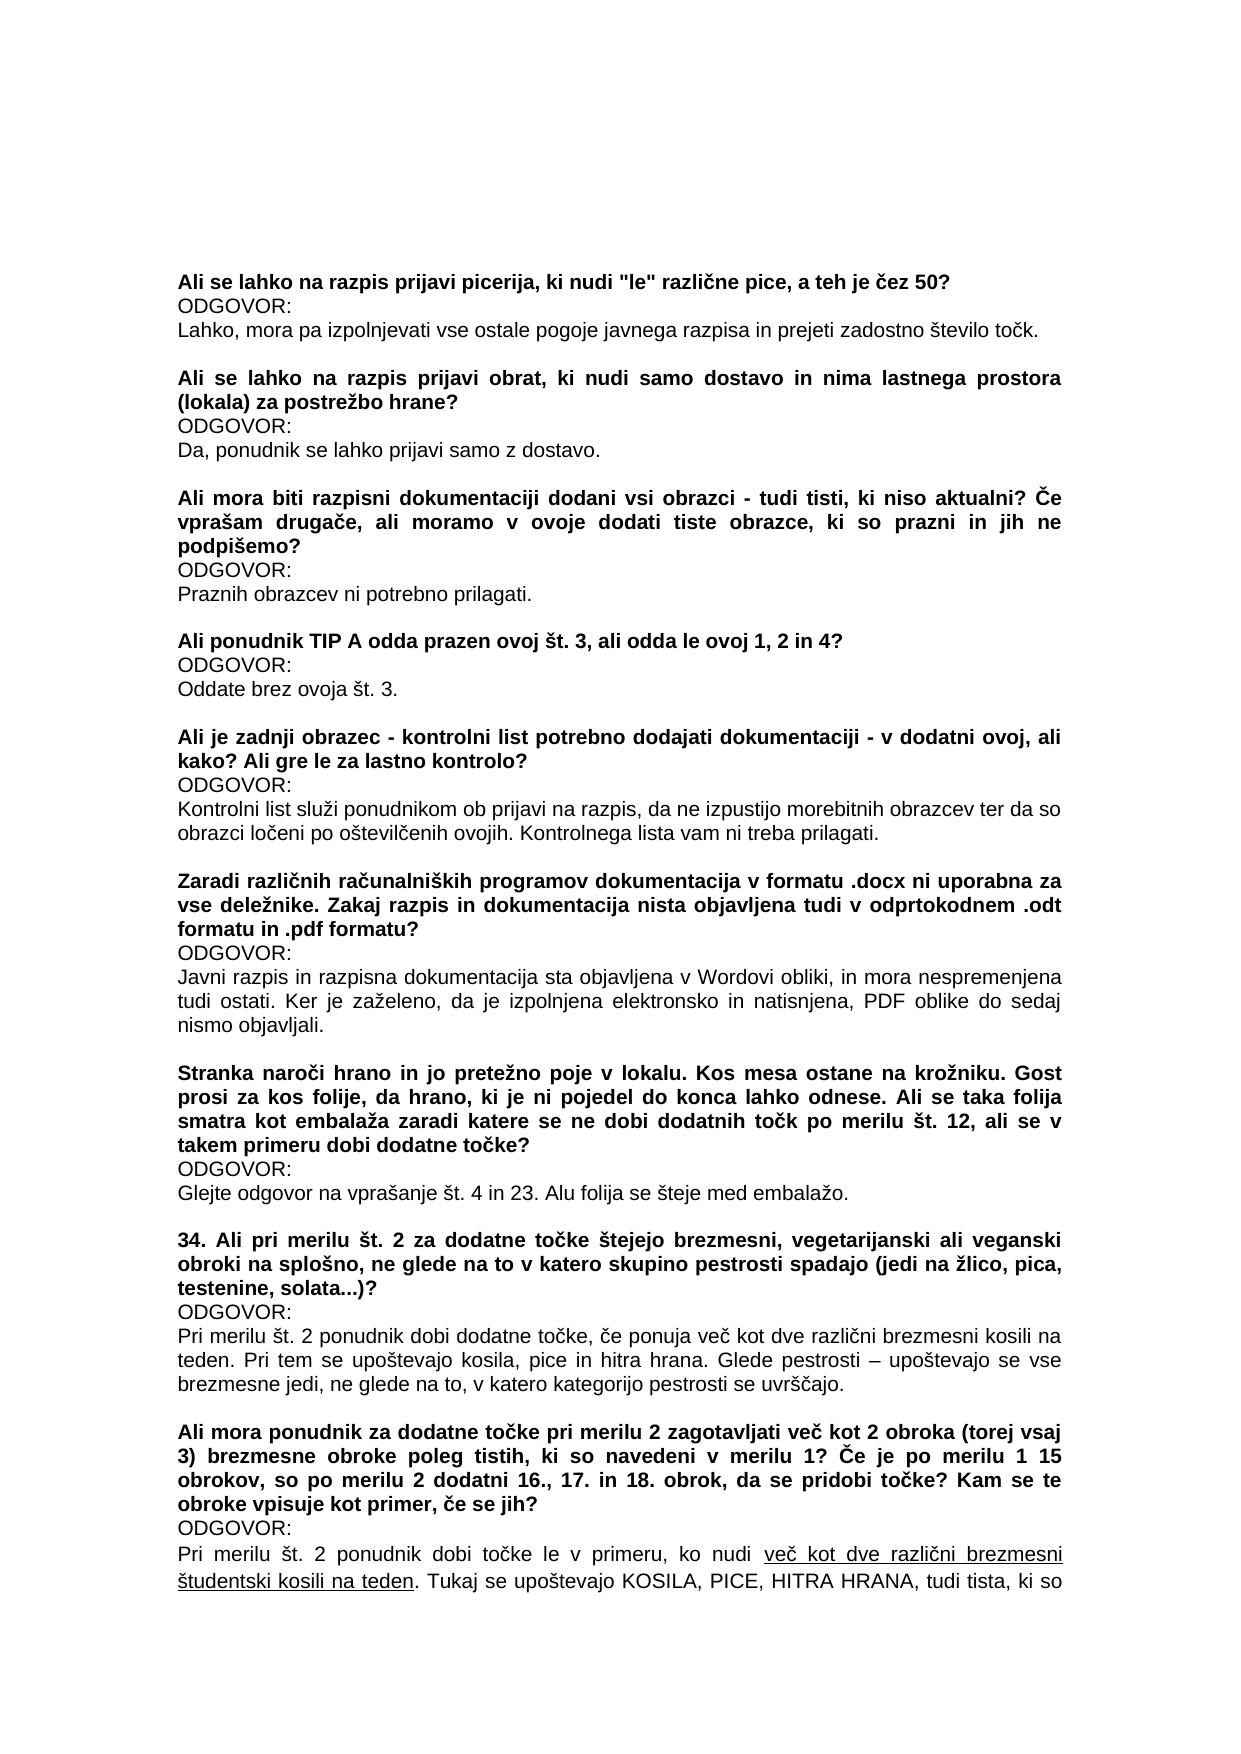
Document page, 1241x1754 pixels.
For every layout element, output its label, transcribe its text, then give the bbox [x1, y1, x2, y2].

text Pri merilu št. 2 ponudnik dobi dodatne točke, če ponuja več kot dve različni brezmesni kosili na teden. Pri tem se upoštevajo kosila, pice in hitra hrana. Glede pestrosti – upoštevajo se vse brezmesne jedi, ne glede na to, v katero kategorijo pestrosti se uvrščajo. [177, 1324, 1063, 1396]
text 34. Ali pri merilu št. 2 za dodatne točke štejejo brezmesni, vegetarijanski ali veganski obroki na splošno, ne glede na to v katero skupino pestrosti spadajo (jedi na žlico, pica, testenine, solata...)? [177, 1228, 1063, 1300]
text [177, 1540, 1063, 1594]
text Oddate brez ovoja št. 3. [177, 677, 1063, 701]
text Da, ponudnik se lahko prijavi samo z dostavo. [177, 438, 1063, 462]
text ODGOVOR: [177, 557, 1063, 581]
text ODGOVOR: [177, 941, 1063, 965]
text Praznih obrazcev ni potrebno prilagati. [177, 581, 1063, 605]
text ODGOVOR: [177, 653, 1063, 677]
text Glejte odgovor na vprašanje št. 4 in 23. Alu folija se šteje med embalažo. [177, 1180, 1063, 1204]
text Kontrolni list služi ponudnikom ob prijavi na razpis, da ne izpustijo morebitnih obrazcev ter da so obrazci ločeni po oštevilčenih ovojih. Kontrolnega lista vam ni treba prilagati. [177, 797, 1063, 845]
text Ali mora biti razpisni dokumentaciji dodani vsi obrazci - tudi tisti, ki niso aktualni? Če vprašam drugače, ali moramo v ovoje dodati tiste obrazce, ki so prazni in jih ne podpišemo? [177, 486, 1063, 557]
text ODGOVOR: [177, 1300, 1063, 1324]
text ODGOVOR: [177, 414, 1063, 438]
text Zaradi različnih računalniških programov dokumentacija v formatu .docx ni uporabna za vse deležnike. Zakaj razpis in dokumentacija nista objavljena tudi v odprtokodnem .odt formatu in .pdf formatu? [177, 869, 1063, 941]
text ODGOVOR: [177, 1516, 1063, 1540]
text Stranka naroči hrano in jo pretežno poje v lokalu. Kos mesa ostane na krožniku. Gost prosi za kos folije, da hrano, ki je ni pojedel do konca lahko odnese. Ali se taka folija smatra kot embalaža zaradi katere se ne dobi dodatnih točk po merilu št. 12, ali se v takem primeru dobi dodatne točke? [177, 1061, 1063, 1156]
text Ali mora ponudnik za dodatne točke pri merilu 2 zagotavljati več kot 2 obroka (torej vsaj 3) brezmesne obroke poleg tistih, ki so navedeni v merilu 1? Če je po merilu 1 15 obrokov, so po merilu 2 dodatni 16., 17. in 18. obrok, da se pridobi točke? Kam se te obroke vpisuje kot primer, če se jih? [177, 1420, 1063, 1516]
text ODGOVOR: [177, 1156, 1063, 1180]
text Ali ponudnik TIP A odda prazen ovoj št. 3, ali odda le ovoj 1, 2 in 4? [177, 629, 1063, 653]
text Lahko, mora pa izpolnjevati vse ostale pogoje javnega razpisa in prejeti zadostno število točk. [177, 318, 1063, 342]
text Ali je zadnji obrazec - kontrolni list potrebno dodajati dokumentaciji - v dodatni ovoj, ali kako? Ali gre le za lastno kontrolo? [177, 725, 1063, 773]
text Ali se lahko na razpis prijavi obrat, ki nudi samo dostavo in nima lastnega prostora (lokala) za postrežbo hrane? [177, 366, 1063, 414]
text Ali se lahko na razpis prijavi picerija, ki nudi "le" različne pice, a teh je čez 50? [177, 270, 1063, 294]
text ODGOVOR: [177, 294, 1063, 318]
text Javni razpis in razpisna dokumentacija sta objavljena v Wordovi obliki, in mora nespremenjena tudi ostati. Ker je zaželeno, da je izpolnjena elektronsko in natisnjena, PDF oblike do sedaj nismo objavljali. [177, 965, 1063, 1037]
text ODGOVOR: [177, 773, 1063, 797]
